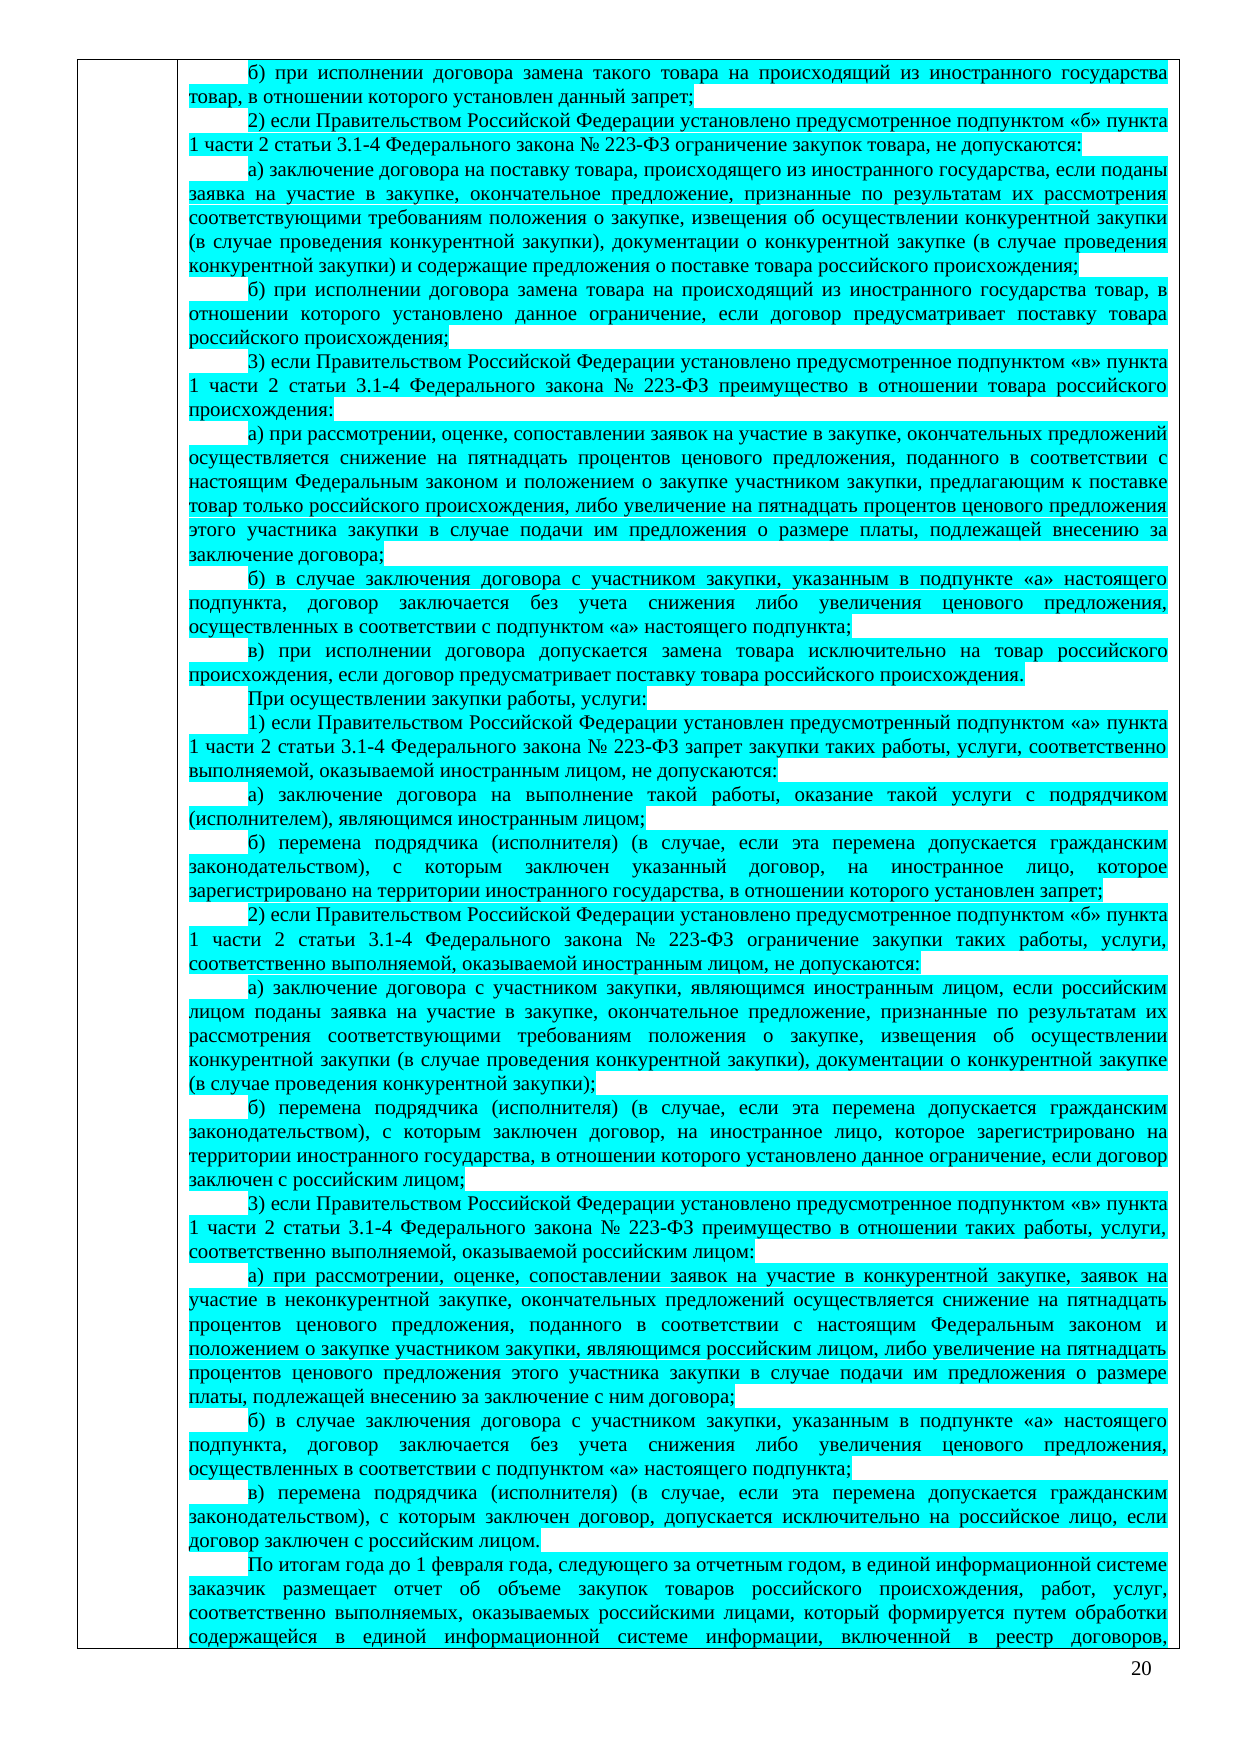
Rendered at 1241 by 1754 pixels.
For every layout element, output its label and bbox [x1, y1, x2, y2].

table_cell [178, 60, 1179, 1648]
